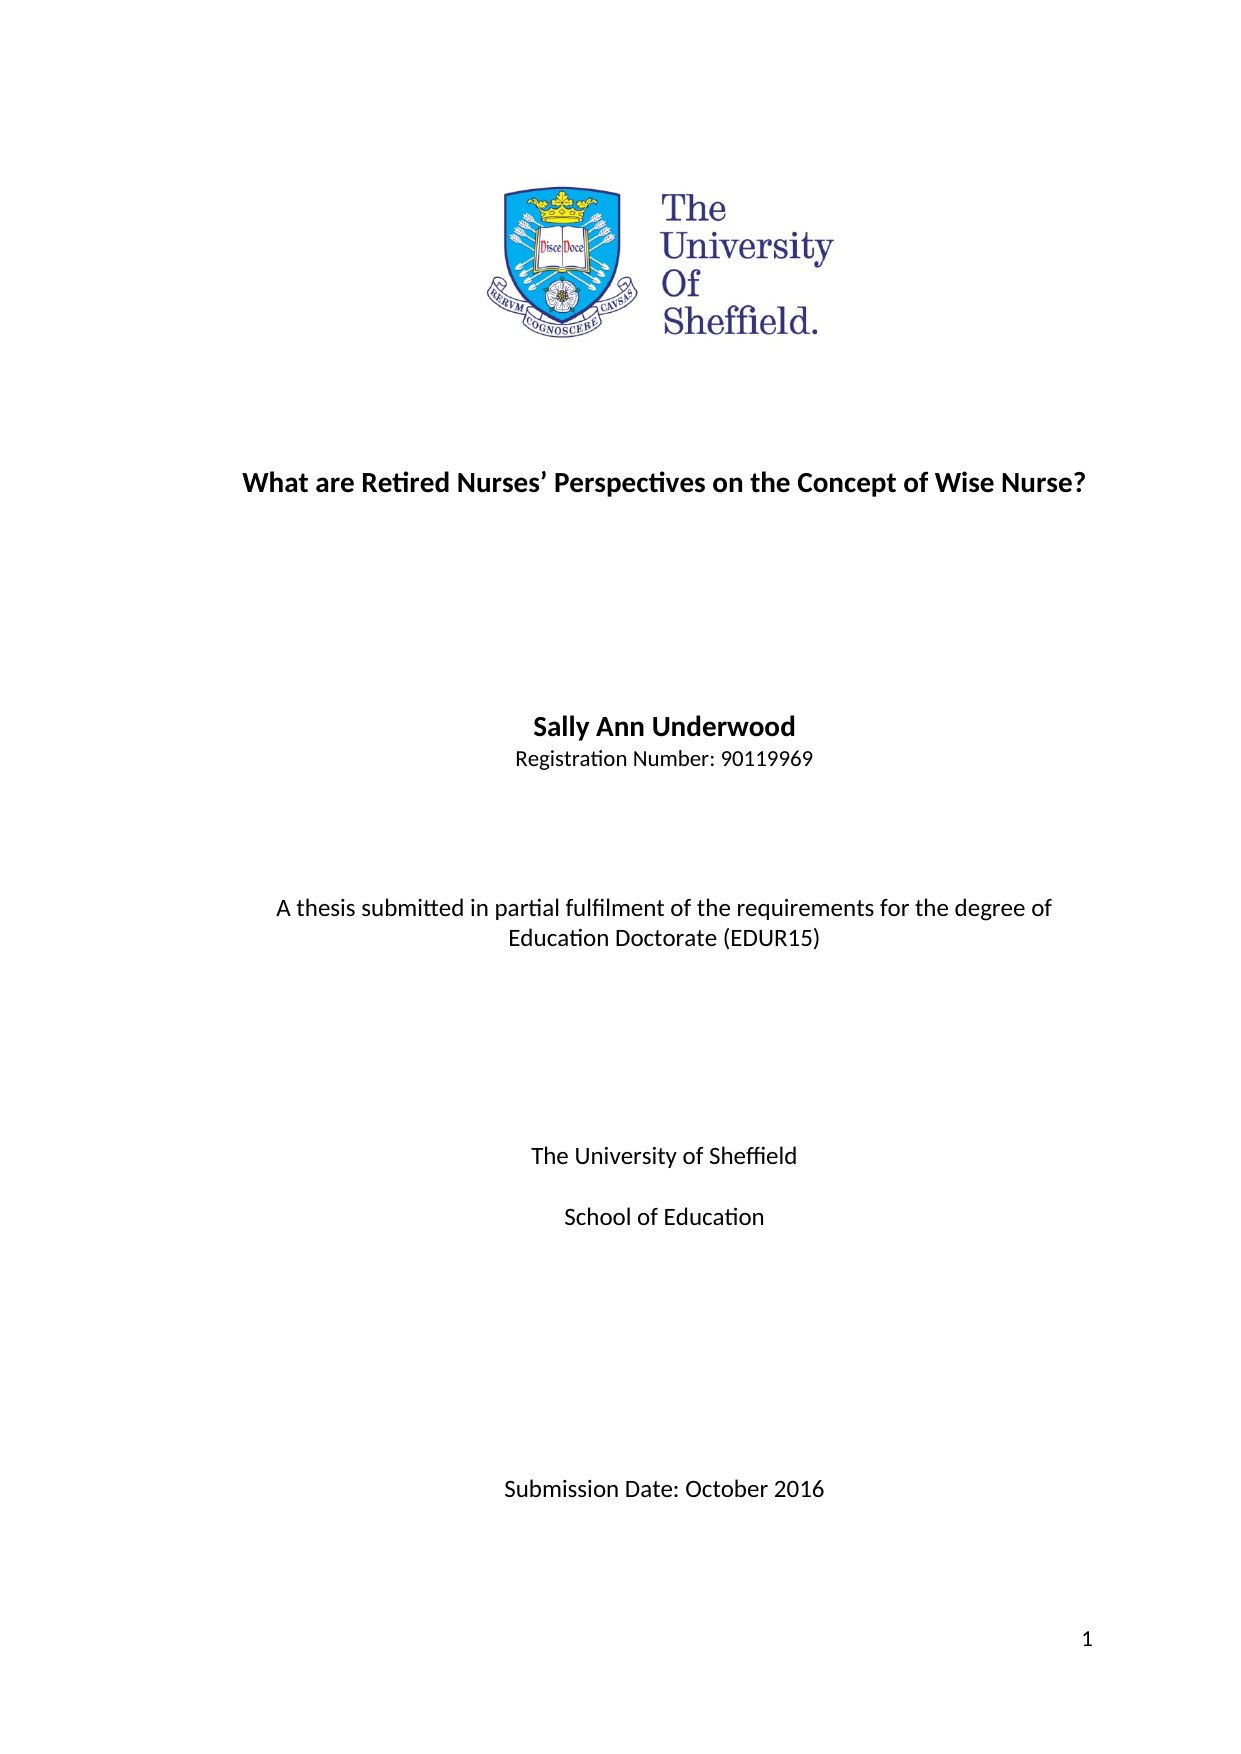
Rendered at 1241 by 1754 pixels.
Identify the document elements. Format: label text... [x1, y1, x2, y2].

picture [410, 178, 909, 360]
text School of Education [236, 1201, 1092, 1231]
text A thesis submitted in partial fulfilment of the requirements for the degree of [236, 892, 1092, 922]
text Submission Date: October 2016 [236, 1473, 1092, 1504]
text What are Retired Nurses’ Perspectives on the Concept of Wise Nurse? [236, 464, 1092, 561]
text Registration Number: 90119969 [236, 744, 1092, 772]
text Sally Ann Underwood [236, 708, 1092, 744]
text The University of Sheffield [236, 1140, 1092, 1170]
text Education Doctorate (EDUR15) [236, 922, 1092, 953]
